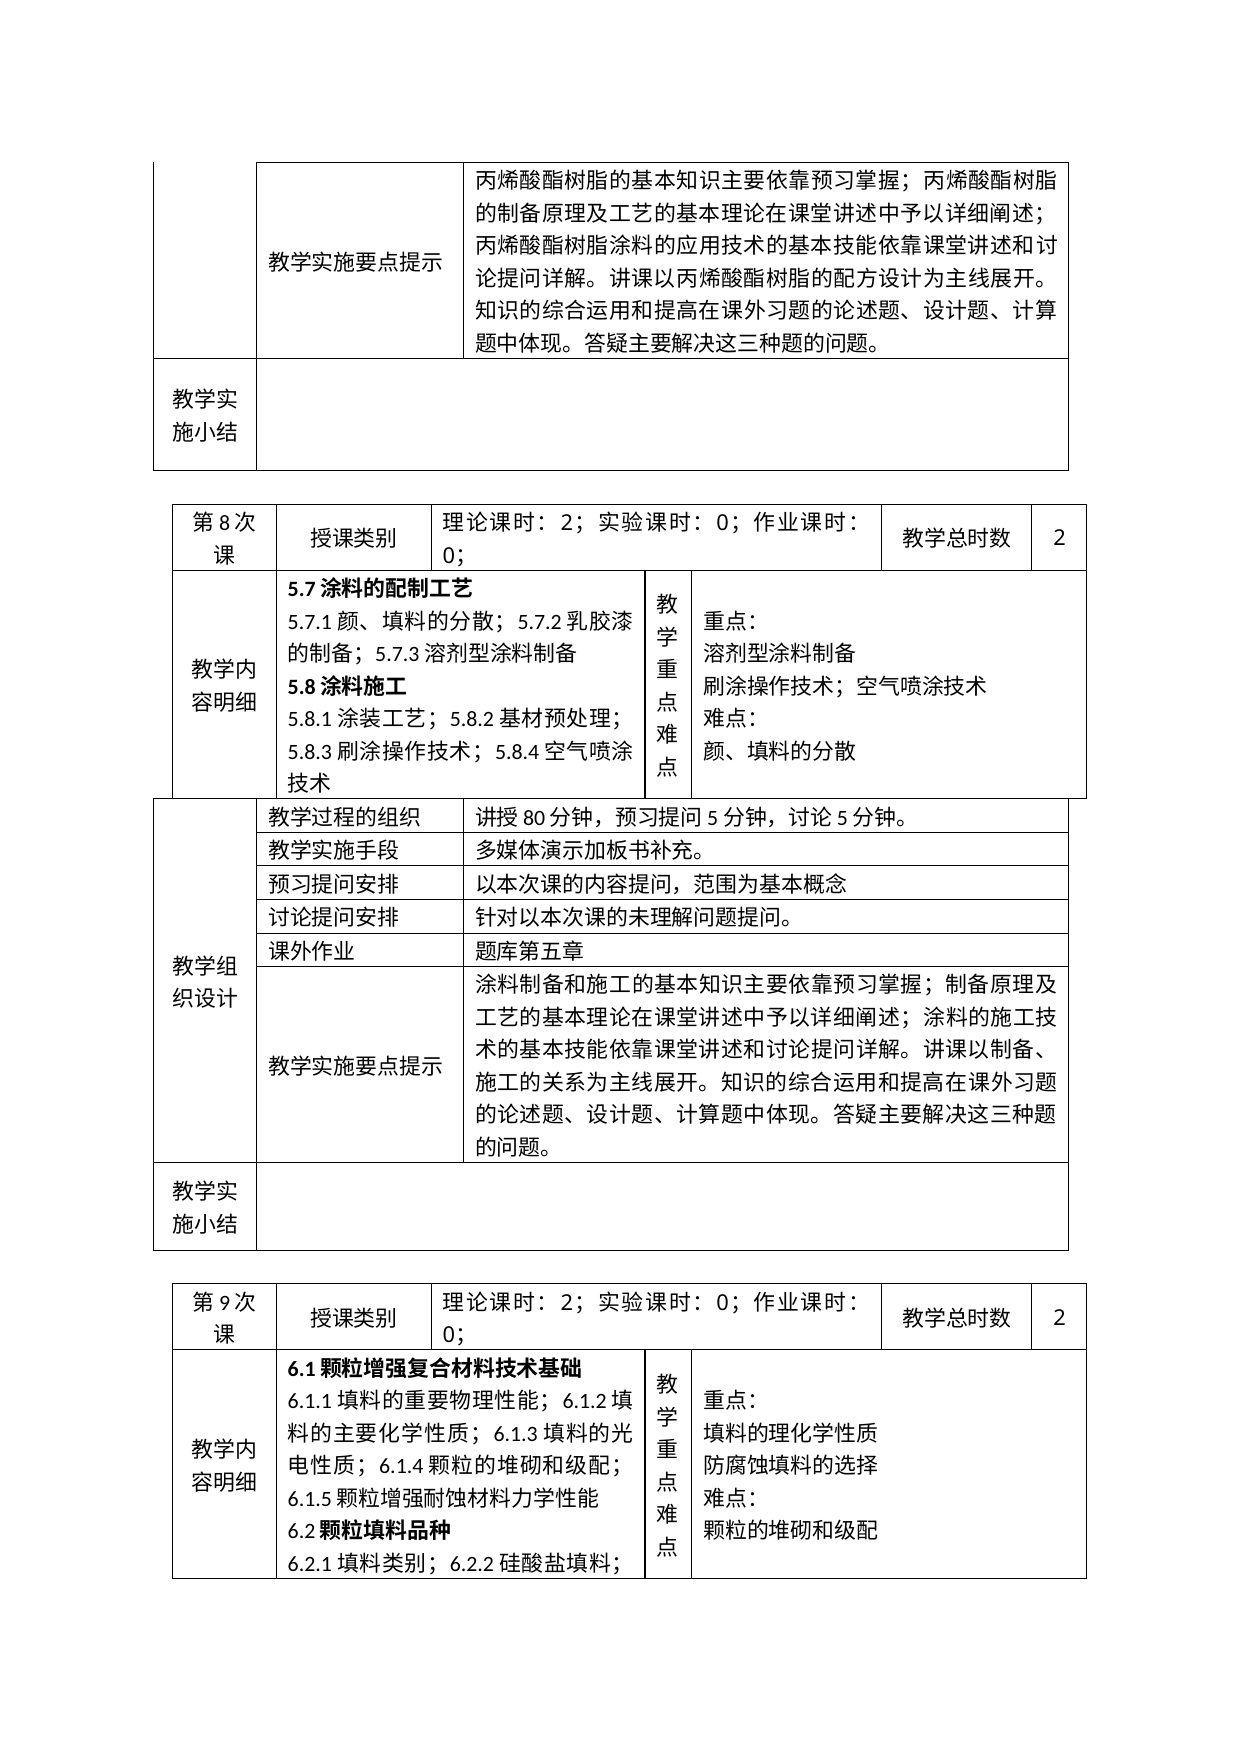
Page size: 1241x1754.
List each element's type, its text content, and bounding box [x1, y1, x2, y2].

table_cell [257, 359, 1068, 470]
table_cell 教学内容明细 [173, 571, 276, 798]
table_cell 多媒体演示加板书补充。 [464, 833, 1068, 865]
table_cell 教学实施小结 [154, 359, 256, 470]
table_cell 题库第五章 [464, 934, 1068, 966]
table_cell 教学重点难点 [646, 1350, 691, 1578]
table_header 理论课时：2；实验课时：0；作业课时：0； [432, 1284, 881, 1349]
table_cell 讨论提问安排 [257, 900, 463, 932]
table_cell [692, 1350, 1086, 1578]
table_header 授课类别 [277, 505, 431, 570]
table_header 教学总时数 [882, 1284, 1031, 1349]
table_header 第8次课 [173, 505, 276, 570]
table_cell 5.7涂料的配制工艺 5.7.1颜、填料的分散；5.7.2乳胶漆的制备；5.7.3 溶剂型涂料制备 5.8涂料施工 5.8.1涂装工艺；5.8.2基材预处理；5.8.3刷涂操作技术；5.8.4空气喷涂技术 [277, 571, 644, 798]
table_cell 教学实施要点提示 [257, 163, 463, 358]
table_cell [277, 1350, 644, 1578]
table_cell 课外作业 [257, 934, 463, 966]
table_header 理论课时：2；实验课时：0；作业课时：0； [432, 505, 881, 570]
table_cell 教学实施小结 [154, 1163, 256, 1250]
table_header 教学总时数 [882, 505, 1031, 570]
table_header 授课类别 [277, 1284, 431, 1349]
table_cell 涂料制备和施工的基本知识主要依靠预习掌握；制备原理及工艺的基本理论在课堂讲述中予以详细阐述；涂料的施工技术的基本技能依靠课堂讲述和讨论提问详解。讲课以制备、施工的关系为主线展开。知识的综合运用和提高在课外习题的论述题、设计题、计算题中体现。答疑主要解决这三种题的问题。 [464, 967, 1068, 1162]
table_cell [257, 1163, 1068, 1250]
table_cell 预习提问安排 [257, 866, 463, 899]
table_cell 教学实施要点提示 [257, 967, 463, 1162]
table_cell 教学重点难点 [646, 571, 691, 798]
table_cell 丙烯酸酯树脂的基本知识主要依靠预习掌握；丙烯酸酯树脂的制备原理及工艺的基本理论在课堂讲述中予以详细阐述；丙烯酸酯树脂涂料的应用技术的基本技能依靠课堂讲述和讨论提问详解。讲课以丙烯酸酯树脂的配方设计为主线展开。知识的综合运用和提高在课外习题的论述题、设计题、计算题中体现。答疑主要解决这三种题的问题。 [464, 163, 1068, 358]
table_cell 以本次课的内容提问，范围为基本概念 [464, 866, 1068, 899]
table_cell 教学组织设计 [154, 799, 256, 1162]
table_cell 讲授80分钟，预习提问5 分钟，讨论5 分钟。 [464, 799, 1068, 832]
table_cell 教学实施手段 [257, 833, 463, 865]
table_cell 教学内容明细 [173, 1350, 276, 1578]
table_cell 重点： 溶剂型涂料制备 刷涂操作技术；空气喷涂技术 难点： 颜、填料的分散 [692, 571, 1086, 798]
table_header 2 [1032, 1284, 1086, 1349]
table_cell 教学过程的组织 [257, 799, 463, 832]
table_cell 针对以本次课的未理解问题提问。 [464, 900, 1068, 932]
table_header 第9次课 [173, 1284, 276, 1349]
table_header 2 [1032, 505, 1086, 570]
